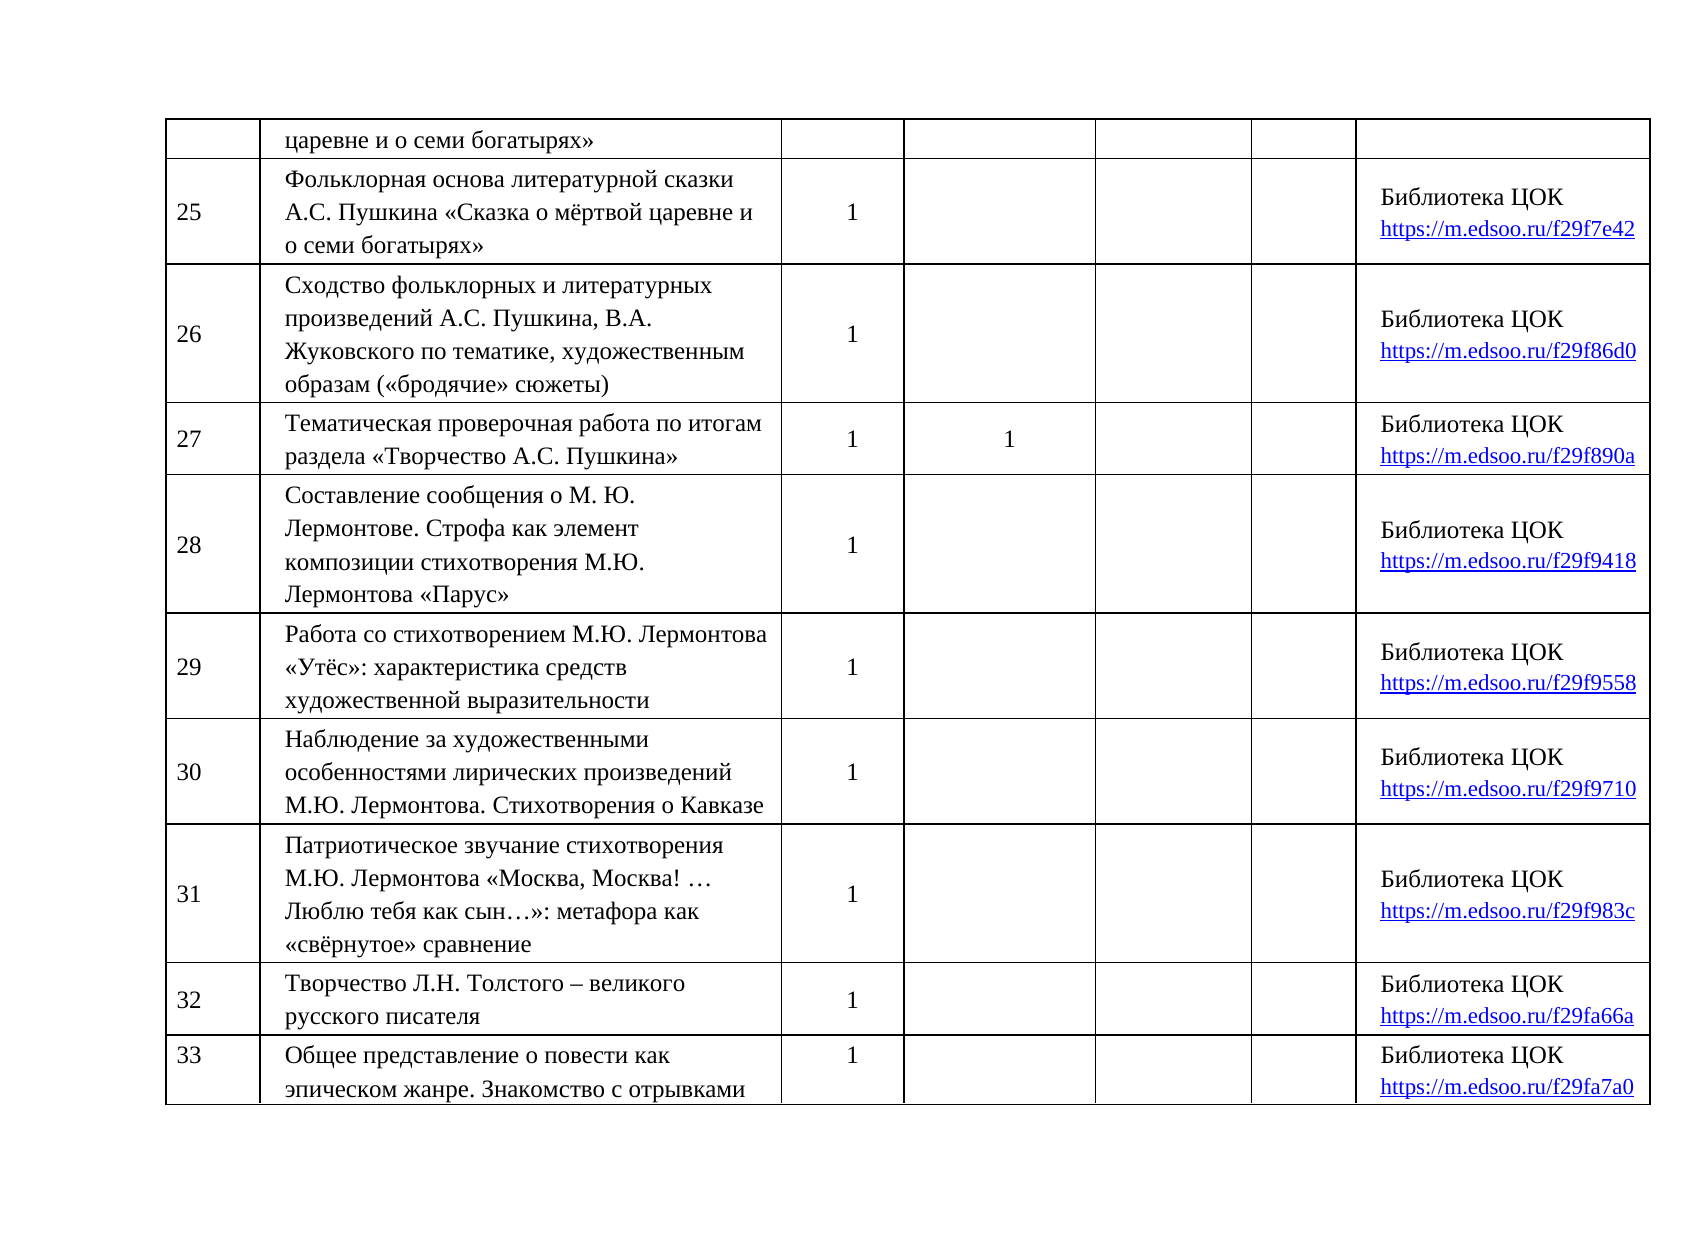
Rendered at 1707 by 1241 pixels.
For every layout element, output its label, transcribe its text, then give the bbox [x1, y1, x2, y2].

table_cell [905, 475, 1095, 612]
table_cell Библиотека ЦОК https://m.edsoo.ru/f29f7e42 [1357, 159, 1649, 263]
table_cell 28 [167, 475, 259, 612]
table_cell [1096, 120, 1251, 157]
table_cell 1 [782, 1036, 903, 1103]
table_cell [1096, 719, 1251, 823]
table_cell [1096, 1036, 1251, 1103]
table_cell 26 [167, 265, 259, 401]
table_cell [905, 265, 1095, 401]
table_cell [905, 614, 1095, 718]
table_cell 1 [782, 825, 903, 961]
table_cell Творчество Л.Н. Толстого – великого русского писателя [261, 963, 781, 1034]
table_cell [1096, 475, 1251, 612]
table_cell 1 [782, 719, 903, 823]
table_cell [1096, 403, 1251, 474]
table_cell 32 [167, 963, 259, 1034]
table_cell Тематическая проверочная работа по итогам раздела «Творчество А.С. Пушкина» [261, 403, 781, 474]
table_cell [1096, 159, 1251, 263]
table_cell 1 [905, 403, 1095, 474]
table_cell [1252, 475, 1355, 612]
table_cell Библиотека ЦОК https://m.edsoo.ru/f29f9418 [1357, 475, 1649, 612]
table_cell 29 [167, 614, 259, 718]
table_cell [1096, 265, 1251, 401]
table_cell [1252, 719, 1355, 823]
table_cell [1252, 120, 1355, 157]
table_cell [905, 120, 1095, 157]
table_cell [905, 963, 1095, 1034]
table_cell 1 [782, 403, 903, 474]
table_cell [1252, 614, 1355, 718]
table_cell [1096, 614, 1251, 718]
table_cell [1252, 265, 1355, 401]
table_cell Работа со стихотворением М.Ю. Лермонтова «Утёс»: характеристика средств художественной выразительности [261, 614, 781, 718]
table_cell 1 [782, 265, 903, 401]
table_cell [1357, 1036, 1649, 1103]
table_cell 31 [167, 825, 259, 961]
table_cell Наблюдение за художественными особенностями лирических произведений М.Ю. Лермонтова. Стихотворения о Кавказе [261, 719, 781, 823]
table_cell [1096, 963, 1251, 1034]
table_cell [1357, 120, 1649, 157]
table_cell Библиотека ЦОК https://m.edsoo.ru/f29f983c [1357, 825, 1649, 961]
table_cell [1252, 159, 1355, 263]
table_cell [1252, 403, 1355, 474]
table_cell 1 [782, 159, 903, 263]
table_cell [905, 1036, 1095, 1103]
table_cell [1096, 825, 1251, 961]
table_cell 30 [167, 719, 259, 823]
table_cell Составление сообщения о М. Ю. Лермонтове. Строфа как элемент композиции стихотворения М.Ю. Лермонтова «Парус» [261, 475, 781, 612]
table_cell 24 [167, 120, 259, 157]
table_cell Патриотическое звучание стихотворения М.Ю. Лермонтова «Москва, Москва! …Люблю тебя как сын…»: метафора как «свёрнутое» сравнение [261, 825, 781, 961]
table_cell Сходство фольклорных и литературных произведений А.С. Пушкина, В.А. Жуковского по тематике, художественным образам («бродячие» сюжеты) [261, 265, 781, 401]
table_cell [1252, 1036, 1355, 1103]
table_cell [1252, 825, 1355, 961]
table_cell [1252, 963, 1355, 1034]
table_cell Библиотека ЦОК https://m.edsoo.ru/f29f890a [1357, 403, 1649, 474]
table_cell 33 [167, 1036, 259, 1103]
table_cell [905, 159, 1095, 263]
table_cell [905, 825, 1095, 961]
table_cell 1 [782, 120, 903, 157]
table_cell 25 [167, 159, 259, 263]
table_cell 27 [167, 403, 259, 474]
table_cell Фольклорная основа литературной сказки А.С. Пушкина «Сказка о мёртвой царевне и о семи богатырях» [261, 159, 781, 263]
table_cell 1 [782, 475, 903, 612]
table_cell [905, 719, 1095, 823]
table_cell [261, 1036, 781, 1103]
table_cell Библиотека ЦОК https://m.edsoo.ru/f29f9710 [1357, 719, 1649, 823]
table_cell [261, 120, 781, 157]
table_cell 1 [782, 963, 903, 1034]
table_cell Библиотека ЦОК https://m.edsoo.ru/f29f9558 [1357, 614, 1649, 718]
table_cell Библиотека ЦОК https://m.edsoo.ru/f29fa66a [1357, 963, 1649, 1034]
table_cell 1 [782, 614, 903, 718]
table_cell Библиотека ЦОК https://m.edsoo.ru/f29f86d0 [1357, 265, 1649, 401]
